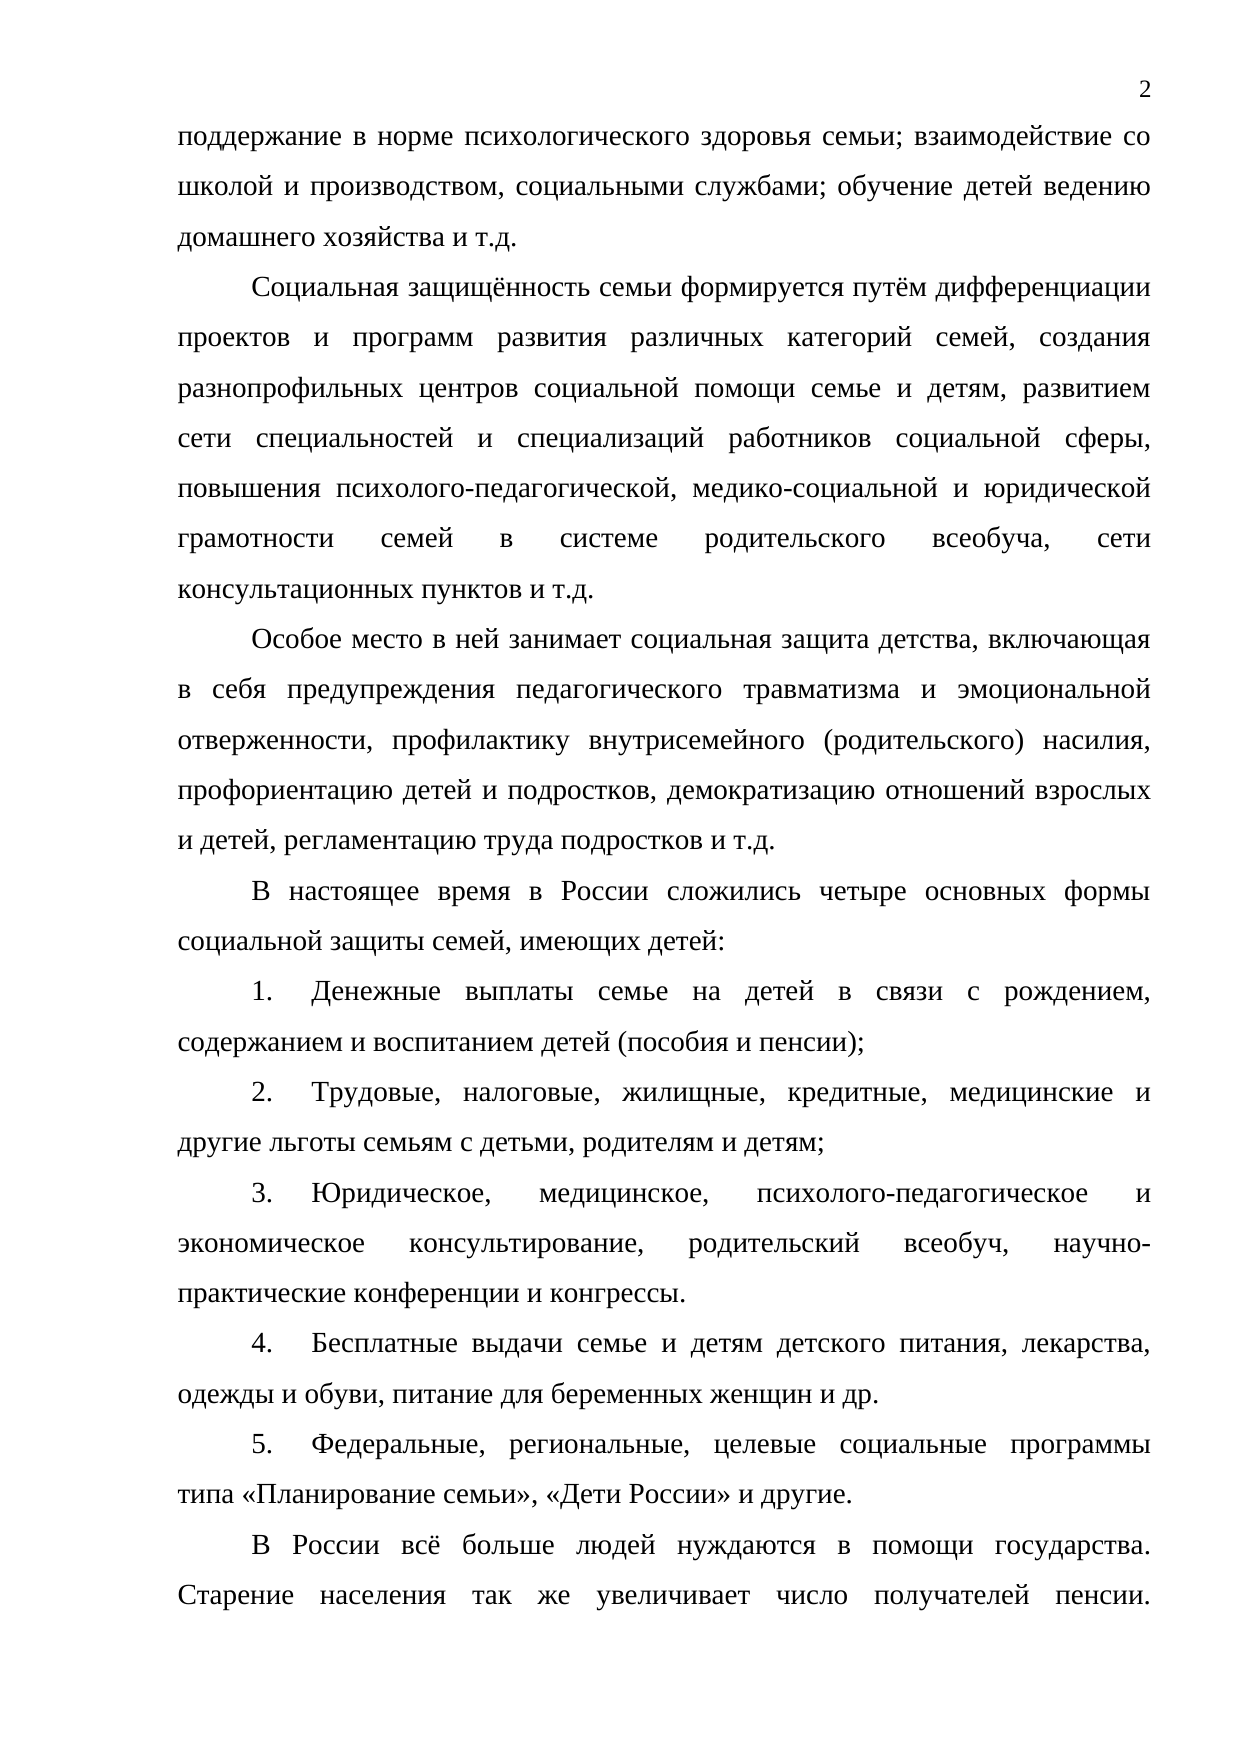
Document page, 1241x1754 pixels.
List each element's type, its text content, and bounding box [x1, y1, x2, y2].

list Трудовые, налоговые, жилищные, кредитные, медицинские и другие льготы семьям с детьми, родителям и детям; [177, 1074, 1152, 1158]
text В настоящее время в России сложились четыре основных формы социальной защиты семей, имеющих детей: [177, 873, 1152, 957]
list Бесплатные выдачи семье и детям детского питания, лекарства, одежды и обуви, питание для беременных женщин и др. [177, 1326, 1152, 1409]
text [177, 118, 1152, 252]
text Особое место в ней занимает социальная защита детства, включающая в себя предупреждения педагогического травматизма и эмоциональной отверженности, профилактику внутрисемейного (родительского) насилия, профориентацию детей и подростков, демократизацию отношений взрослых и детей, регламентацию труда подростков и т.д. [177, 621, 1152, 856]
list Юридическое, медицинское, психолого-педагогическое и экономическое консультирование, родительский всеобуч, научно-практические конференции и конгрессы. [177, 1175, 1152, 1309]
text Социальная защищённость семьи формируется путём дифференциации проектов и программ развития различных категорий семей, создания разнопрофильных центров социальной помощи семье и детям, развитием сети специальностей и специализаций работников социальной сферы, повышения психолого-педагогической, медико-социальной и юридической грамотности семей в системе родительского всеобуча, сети консультационных пунктов и т.д. [177, 269, 1152, 604]
list Федеральные, региональные, целевые социальные программы типа «Планирование семьи», «Дети России» и другие. [177, 1426, 1152, 1510]
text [177, 1527, 1152, 1611]
list Денежные выплаты семье на детей в связи с рождением, содержанием и воспитанием детей (пособия и пенсии); [177, 973, 1152, 1057]
